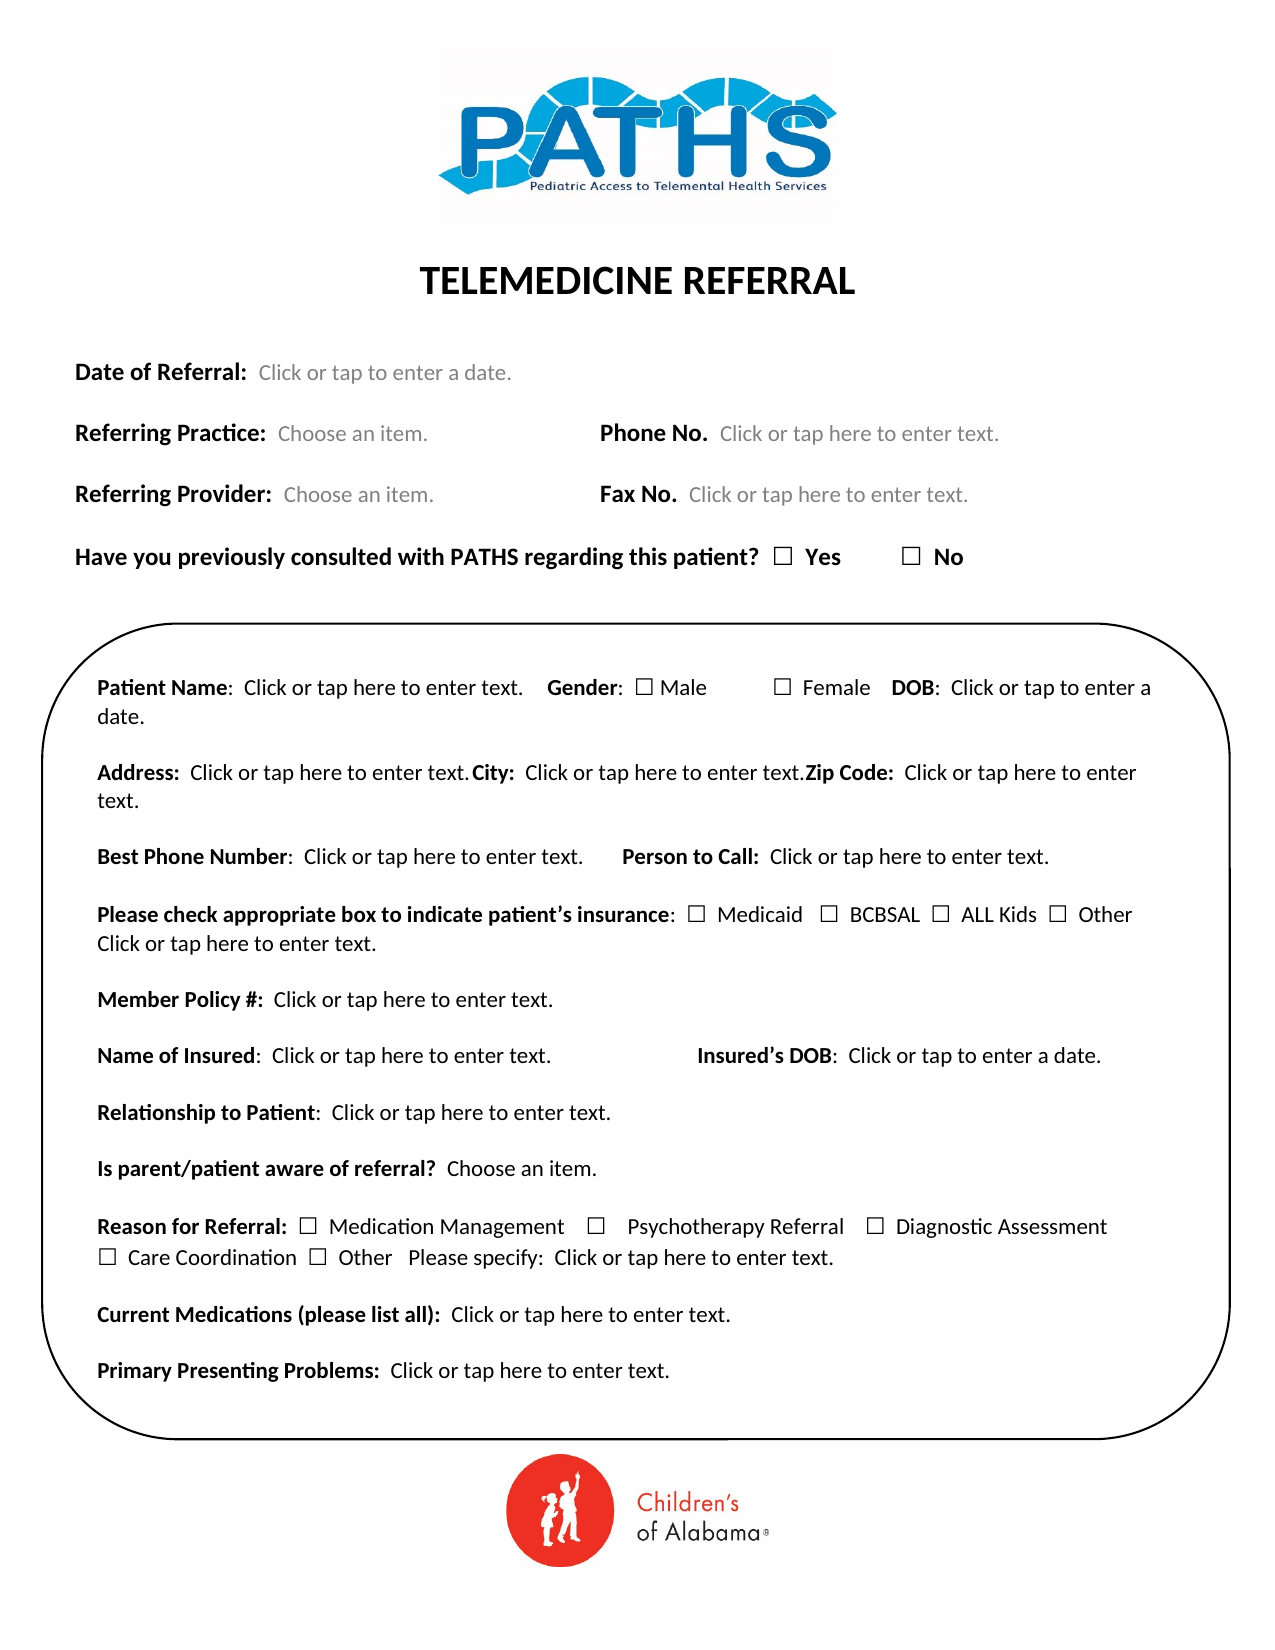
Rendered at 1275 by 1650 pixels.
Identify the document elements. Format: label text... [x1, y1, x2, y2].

text Date of Referral: [75, 356, 1200, 386]
text Have you previously consulted with PATHS regarding this patient? Yes No [75, 539, 1200, 573]
text Referring Practice: Phone No. [75, 417, 1200, 447]
picture [438, 45, 837, 227]
picture [506, 1454, 769, 1567]
text Referring Provider: Fax No. [75, 478, 1200, 508]
text TELEMEDICINE REFERRAL [75, 254, 1200, 305]
